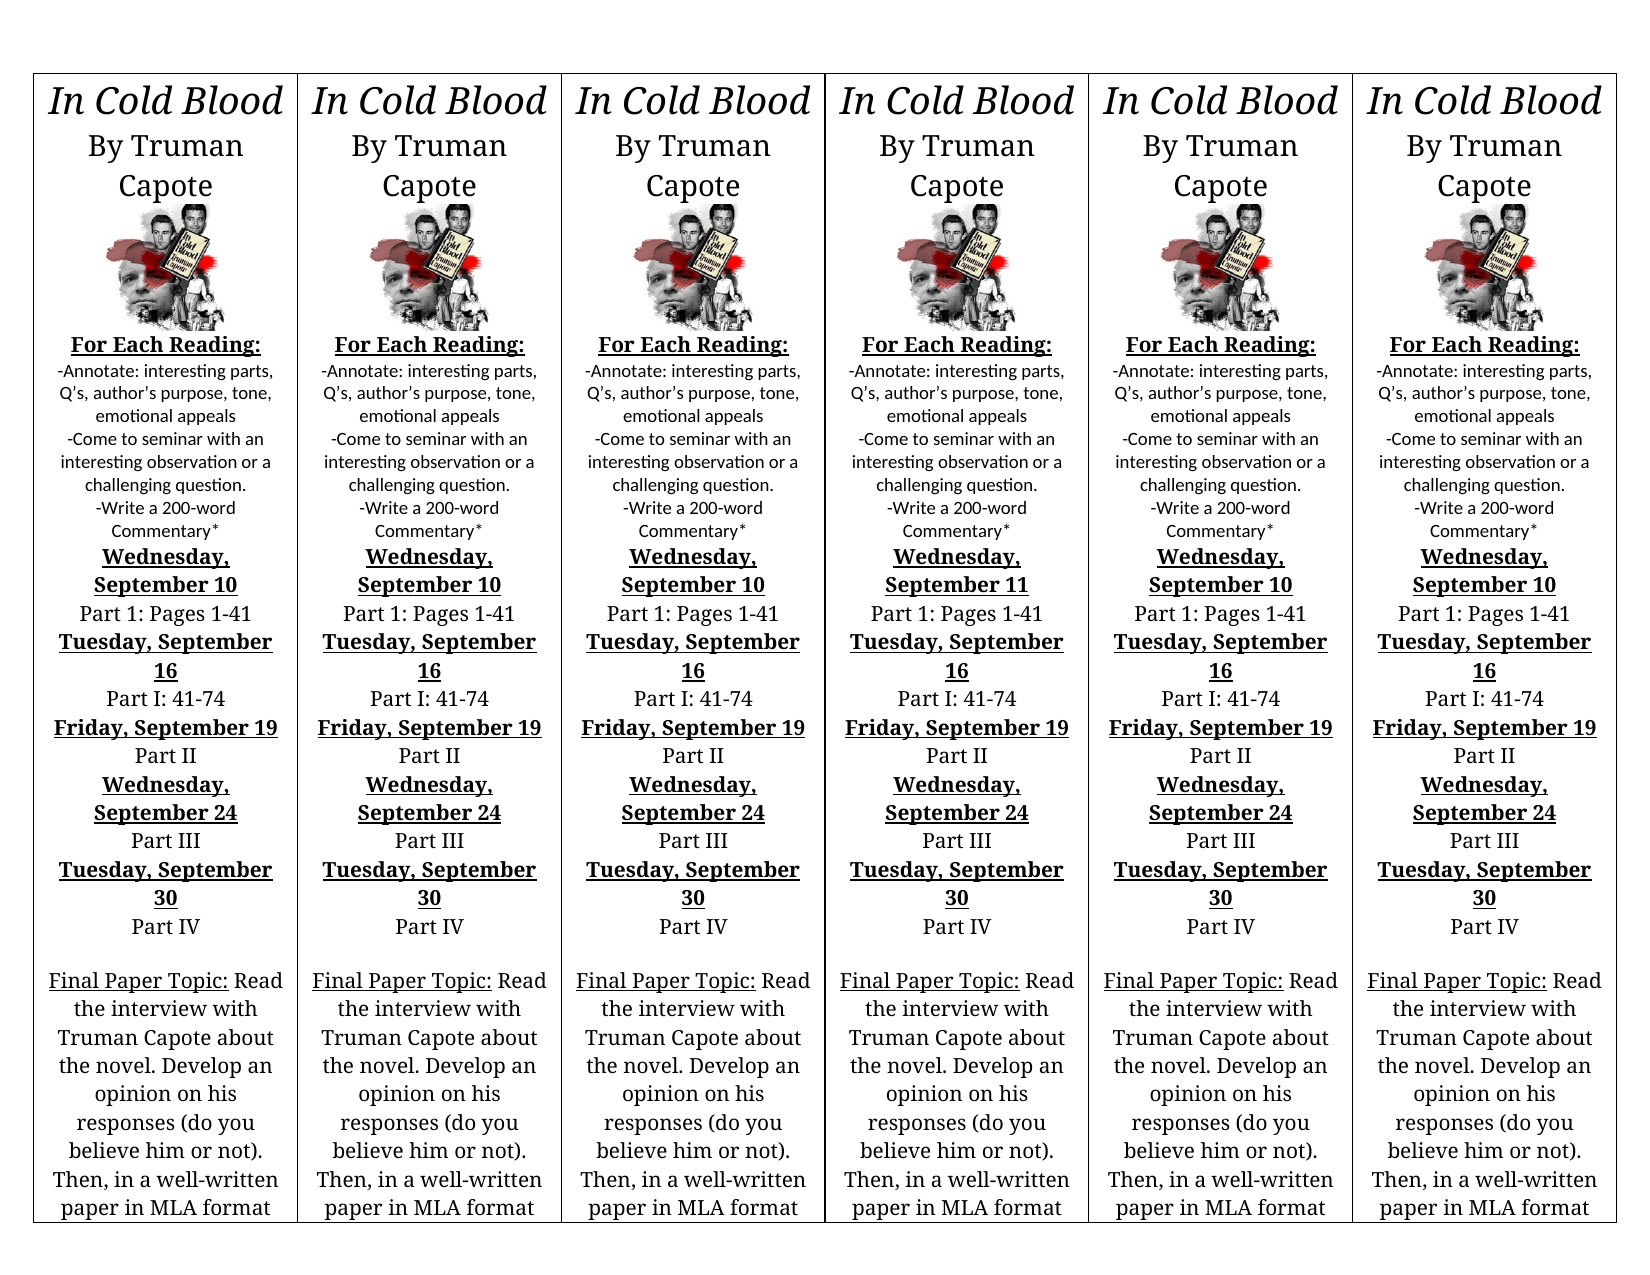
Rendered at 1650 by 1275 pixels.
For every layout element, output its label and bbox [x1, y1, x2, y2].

table_header [562, 74, 824, 1222]
picture [633, 204, 753, 331]
table_header [1353, 74, 1616, 1222]
picture [1424, 204, 1545, 331]
table_header [34, 74, 297, 1222]
picture [1160, 204, 1281, 331]
table_header [1089, 74, 1352, 1222]
picture [369, 204, 490, 331]
table_header [826, 74, 1088, 1222]
picture [897, 204, 1017, 331]
picture [105, 204, 226, 331]
table_header [298, 74, 561, 1222]
